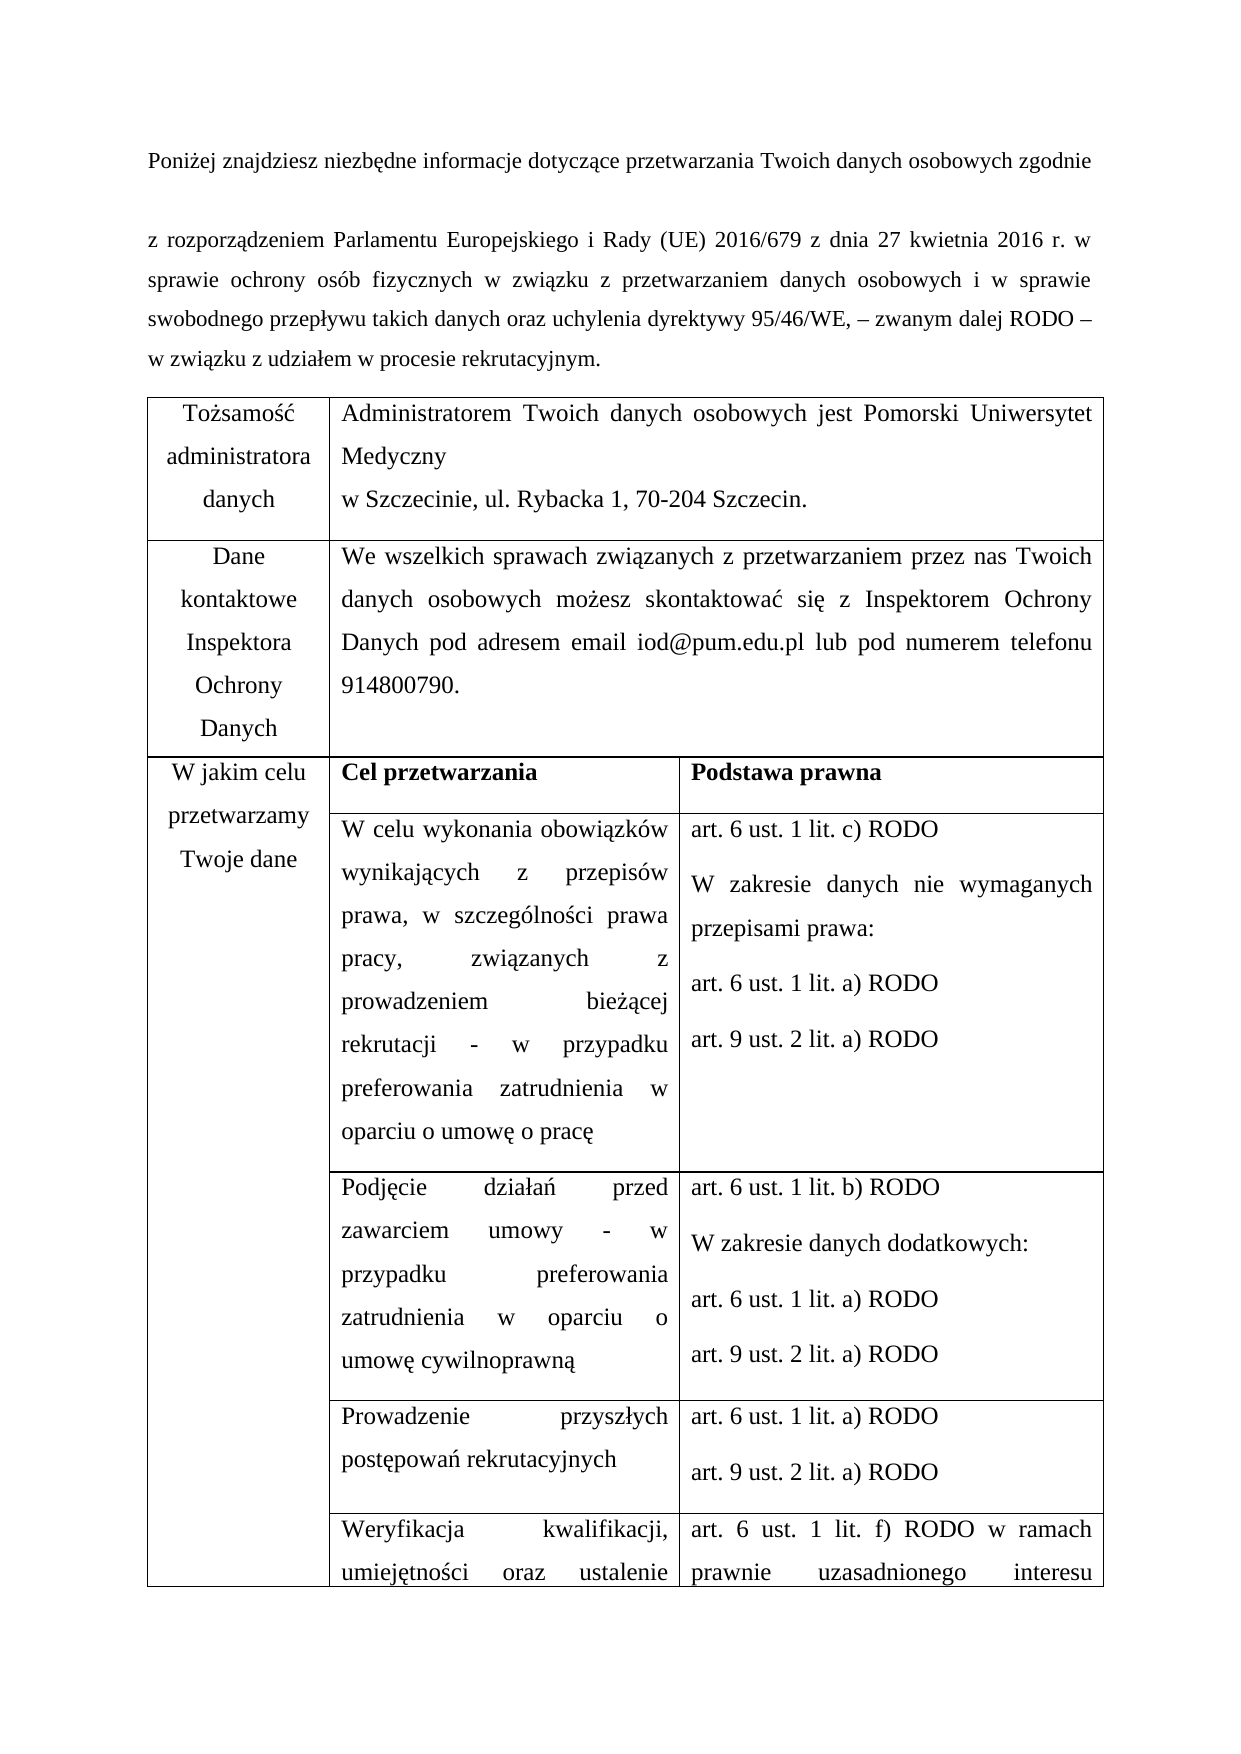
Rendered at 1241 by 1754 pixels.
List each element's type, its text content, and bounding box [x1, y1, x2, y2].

table_cell Prowadzenie przyszłych postępowań rekrutacyjnych [330, 1401, 679, 1513]
table_cell Cel przetwarzania [330, 758, 679, 813]
table_cell art. 6 ust. 1 lit. a) RODO art. 9 ust. 2 lit. a) RODO [680, 1401, 1103, 1513]
table_cell art. 6 ust. 1 lit. b) RODO W zakresie danych dodatkowych: art. 6 ust. 1 lit. a) RODO art. 9 ust. 2 lit. a) RODO [680, 1173, 1103, 1400]
table_header Tożsamość administratora danych [148, 398, 329, 540]
table_cell art. 6 ust. 1 lit. c) RODO W zakresie danych nie wymaganych przepisami prawa: art. 6 ust. 1 lit. a) RODO art. 9 ust. 2 lit. a) RODO [680, 814, 1103, 1171]
table_cell W jakim celu przetwarzamy Twoje dane [148, 758, 329, 1586]
table_cell Dane kontaktowe Inspektora Ochrony Danych [148, 541, 329, 756]
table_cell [330, 1514, 679, 1586]
text Poniżej znajdziesz niezbędne informacje dotyczące przetwarzania Twoich danych osobowych zgodnie z rozporządzeniem Parlamentu Europejskiego i Rady (UE) 2016/679 z dnia 27 kwietnia 2016 r. w sprawie ochrony osób fizycznych w związku z przetwarzaniem danych osobowych i w sprawie swobodnego przepływu takich danych oraz uchylenia dyrektywy 95/46/WE, – zwanym dalej RODO – w związku z udziałem w procesie rekrutacyjnym. [148, 148, 1093, 371]
table_cell Podstawa prawna [680, 758, 1103, 813]
table_cell Podjęcie działań przed zawarciem umowy - w przypadku preferowania zatrudnienia w oparciu o umowę cywilnoprawną [330, 1173, 679, 1400]
table_cell W celu wykonania obowiązków wynikających z przepisów prawa, w szczególności prawa pracy, związanych z prowadzeniem bieżącej rekrutacji - w przypadku preferowania zatrudnienia w oparciu o umowę o pracę [330, 814, 679, 1171]
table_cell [680, 1514, 1103, 1586]
table_header Administratorem Twoich danych osobowych jest Pomorski Uniwersytet Medyczny w Szczecinie, ul. Rybacka 1, 70-204 Szczecin. [330, 398, 1103, 540]
table_cell We wszelkich sprawach związanych z przetwarzaniem przez nas Twoich danych osobowych możesz skontaktować się z Inspektorem Ochrony Danych pod adresem email iod@pum.edu.pl lub pod numerem telefonu 914800790. [330, 541, 1103, 756]
